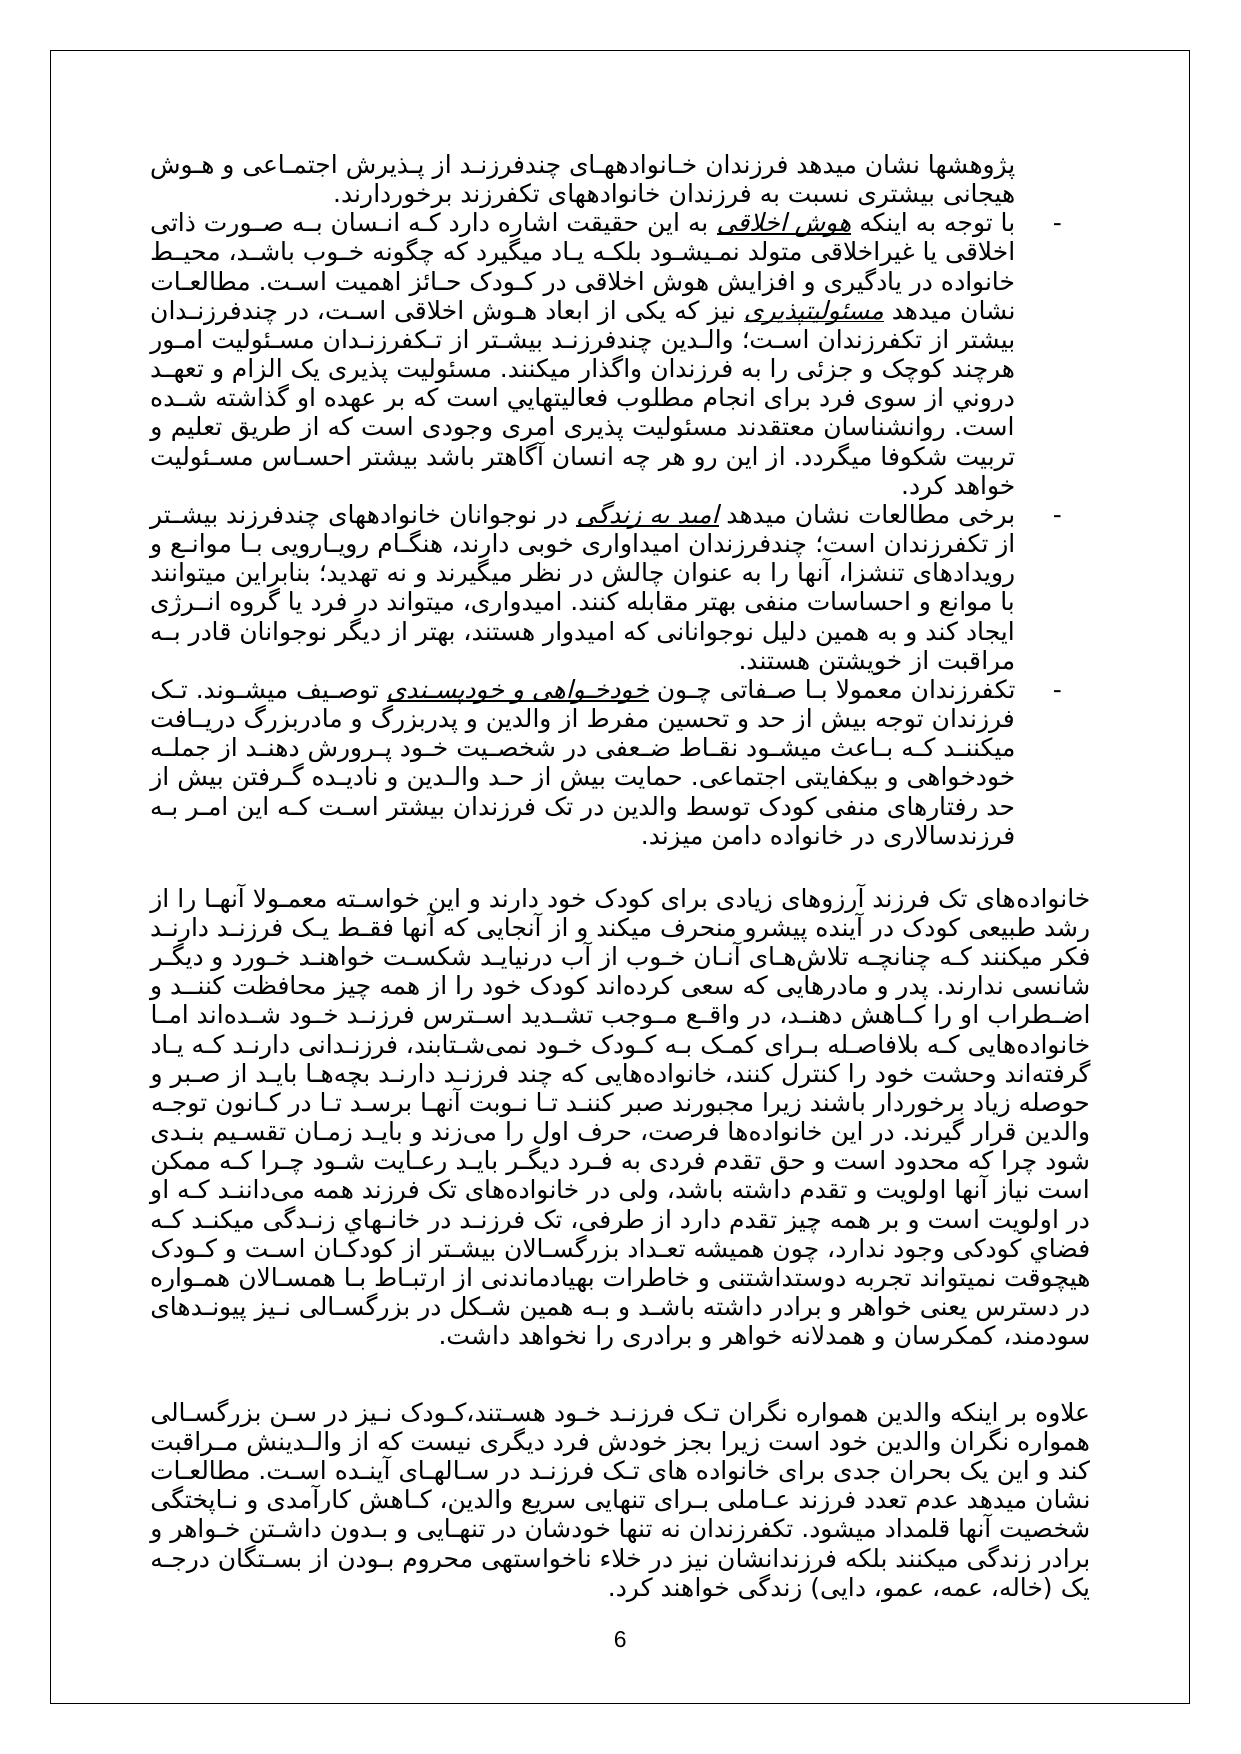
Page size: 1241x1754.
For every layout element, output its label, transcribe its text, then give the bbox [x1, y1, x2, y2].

text علاوه بر اینکه والدین همواره نگران تک فرزند خود هستند،کودک نیز در سن بزرگسالی همواره نگران والدین خود است زیرا بجز خودش فرد دیگری نیست که از والدینش مراقبت کند و این یک بحران جدی برای خانواده های تک فرزند در سالهای آینده است. مطالعات نشان میدهد عدم تعدد فرزند عاملی برای تنهایی سریع والدین، کاهش کارآمدی و ناپختگی شخصیت آنها قلمداد میشود. تکفرزندان نه تنها خودشان در تنهایی و بدون داشتن خواهر و برادر زندگی میکنند بلکه فرزندانشان نیز در خلاء ناخواستهی محروم بودن از بستگان درجه یک (خاله، عمه، عمو، دایی) زندگی خواهند کرد. [150, 1398, 1090, 1602]
list تکفرزندان معمولا با صفاتی چون خودخواهی و خودپسندی توصیف میشوند. تک فرزندان توجه بیش از حد و تحسین مفرط از والدین و پدربزرگ و مادربزرگ دریافت میکنند که باعث میشود نقاط ضعفی در شخصیت خود پرورش دهند از جمله خودخواهی و بیکفایتی اجتماعی. حمایت بیش از حد والدین و نادیده گرفتن بیش از حد رفتارهای منفی کودک توسط والدین در تک فرزندان بیشتر است که این امر به فرزندسالاری در خانواده دامن میزند. [150, 675, 1053, 850]
list با توجه به اینکه هوش اخلاقی به این حقیقت اشاره دارد کـه انـسان به صورت ذاتی اخلاقی یا غیراخلاقی متولد نمـیشـود بلکـه یـاد میگیرد که چگونه خوب باشد، محیط خانواده در یادگیری و افزایش هوش اخلاقی در کودک حائز اهمیت است. مطالعات نشان میدهد مسئولیتپذیری نیز که یکی از ابعاد هوش اخلاقی است، در چندفرزندان بیشتر از تکفرزندان است؛ والدین چندفرزند بیشتر از تکفرزندان مسئولیت امور هرچند کوچک و جزئی را به فرزندان واگذار میکنند. مسئولیت پذیری یک الزام و تعهد دروني از سوی فرد برای انجام مطلوب فعالیتهایي است که بر عهده او گذاشته شده است. روانشناسان معتقدند مسئولیت پذیری امری وجودی است که از طریق تعلیم و تربیت شکوفا ميگردد. از این رو هر چه انسان آگاهتر باشد بیشتر احساس مسئولیت خواهد کرد. [150, 208, 1053, 500]
list برخی مطالعات نشان میدهد امید به زندگی در نوجوانان خانوادههای چندفرزند بیشتر از تکفرزندان است؛ چندفرزندان امیداواری خوبی دارند، هنگام رویارویی با موانع و رویدادهای تنشزا، آنها را به عنوان چالش در نظر میگیرند و نه تهدید؛ بنابراین میتوانند با موانع و احساسات منفی بهتر مقابله کنند. امیدواری، میتواند در فرد یا گروه انرژی ایجاد کند و به همین دلیل نوجوانانی که امیدوار هستند، بهتر از دیگر نوجوانان قادر به مراقبت از خویشتن هستند. [150, 500, 1053, 675]
list پژوهشها نشان میدهد فرزندان خانوادههای چندفرزند از پذیرش اجتماعی و هوش هیجانی بیشتری نسبت به فرزندان خانوادههای تکفرزند برخوردارند. [150, 150, 1015, 208]
text خانواده‌های تک فرزند آرزوهای زیادی برای کودک خود دارند و این خواسته معمولا آنها را از رشد طبیعی کودک در آینده پیشرو منحرف میکند و از آنجایی که آنها فقط یک فرزند دارند فکر میکنند که چنانچه تلاش‌های آنان خوب از آب درنیاید شکست خواهند خورد و دیگر شانسی ندارند. پدر و مادرهایی که سعی کرده‌اند کودک خود را از همه چیز محافظت کنند و اضطراب او را کاهش دهند، در واقع موجب تشدید استرس فرزند خود شده‌اند اما خانواده‌هایی که بلافاصله برای کمک به کودک خود نمی‌شتابند، فرزندانی دارند که یاد گرفته‌اند وحشت خود را کنترل کنند، خانواده‌هایی که چند فرزند دارند بچه‌ها باید از صبر و حوصله زیاد برخوردار باشند زیرا مجبورند صبر کنند تا نوبت آنها برسد تا در کانون توجه والدین قرار گیرند. در این خانواده‌ها فرصت، حرف اول را می‌زند و باید زمان تقسیم بندی شود چرا که محدود است و حق تقدم فردی به فرد دیگر باید رعایت شود چرا که ممکن است نیاز آنها اولویت و تقدم داشته باشد، ولی در خانواده‌های تک فرزند همه می‌دانند که او در اولویت است و بر همه چیز تقدم دارد از طرفی، تک فرزند در خانهاي زندگی میکند که فضاي کودکی وجود ندارد، چون همیشه تعداد بزرگسالان بیشتر از کودکان است و کودک هیچوقت نمیتواند تجربه دوستداشتنی و خاطرات بهیادماندنی از ارتباط با همسالان همواره در دسترس یعنی خواهر و برادر داشته باشد و به همین شکل در بزرگسالی نیز پیوندهای سودمند، کمکرسان و همدلانه خواهر و برادری را نخواهد داشت. [150, 884, 1090, 1351]
